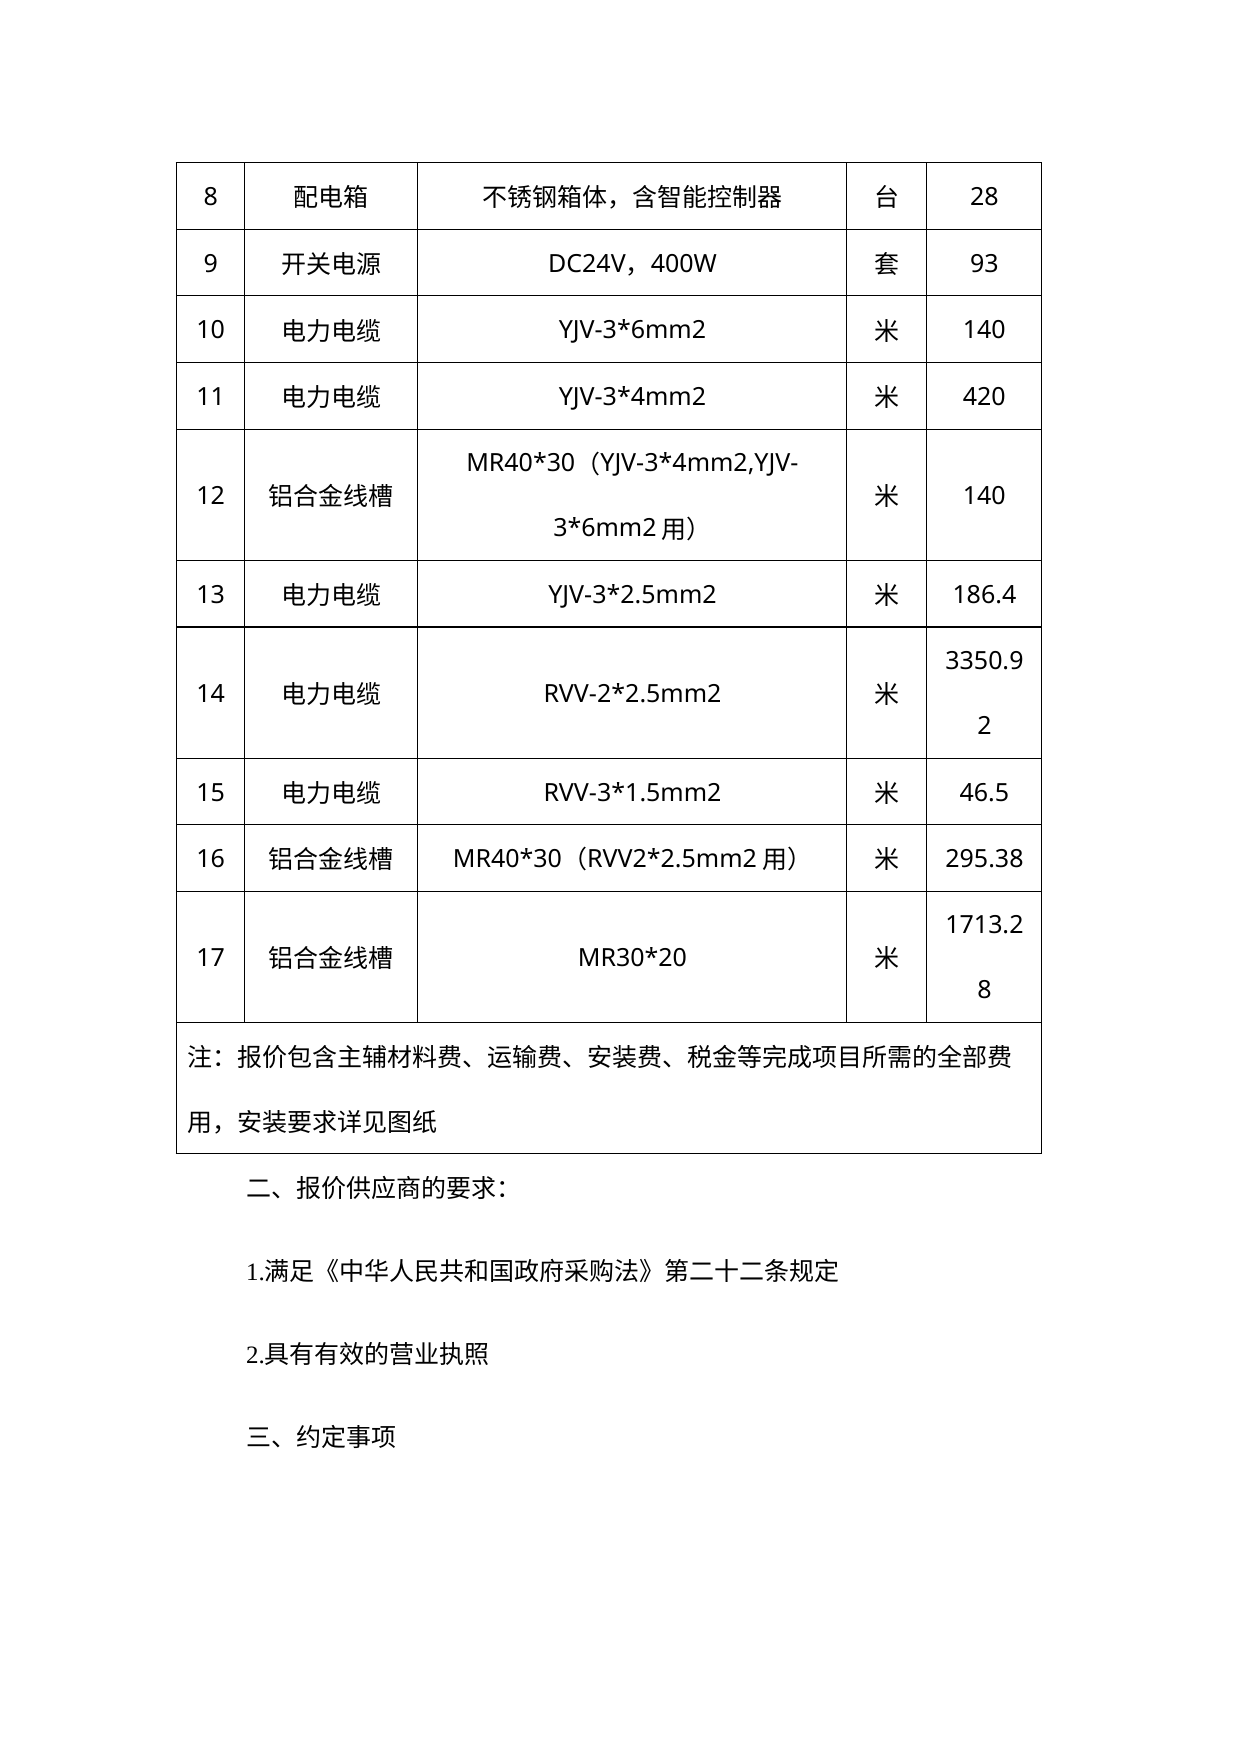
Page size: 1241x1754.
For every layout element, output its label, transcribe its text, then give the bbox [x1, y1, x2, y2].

table_cell 3350.92 [927, 628, 1041, 757]
table_cell 米 [847, 430, 926, 560]
table_cell 电力电缆 [245, 296, 417, 362]
table_cell 11 [177, 363, 244, 429]
table_cell 铝合金线槽 [245, 825, 417, 891]
text 2.具有有效的营业执照 [187, 1320, 1053, 1385]
table_cell MR30*20 [418, 892, 846, 1022]
table_cell 米 [847, 628, 926, 757]
table_cell 铝合金线槽 [245, 430, 417, 560]
table_cell RVV-3*1.5mm2 [418, 759, 846, 824]
table_cell 注：报价包含主辅材料费、运输费、安装费、税金等完成项目所需的全部费用，安装要求详见图纸 [177, 1023, 1041, 1153]
table_cell 17 [177, 892, 244, 1022]
table_cell 14 [177, 628, 244, 757]
table_cell 电力电缆 [245, 363, 417, 429]
table_cell MR40*30（RVV2*2.5mm2用） [418, 825, 846, 891]
table_cell 46.5 [927, 759, 1041, 824]
table_cell 台 [847, 163, 926, 229]
text 三、约定事项 [187, 1403, 1053, 1468]
table_cell 16 [177, 825, 244, 891]
table_cell YJV-3*4mm2 [418, 363, 846, 429]
table_cell 420 [927, 363, 1041, 429]
table_cell 15 [177, 759, 244, 824]
table_cell 10 [177, 296, 244, 362]
text 二、报价供应商的要求： [187, 1154, 1053, 1219]
table_cell 开关电源 [245, 230, 417, 295]
table_cell 套 [847, 230, 926, 295]
table_cell 米 [847, 759, 926, 824]
table_cell 9 [177, 230, 244, 295]
table_cell 295.38 [927, 825, 1041, 891]
table_cell 电力电缆 [245, 759, 417, 824]
table_cell 电力电缆 [245, 628, 417, 757]
table_cell 28 [927, 163, 1041, 229]
table_cell 铝合金线槽 [245, 892, 417, 1022]
table_cell 米 [847, 825, 926, 891]
table_cell 米 [847, 296, 926, 362]
table_cell 93 [927, 230, 1041, 295]
table_cell 186.4 [927, 561, 1041, 626]
table_cell 8 [177, 163, 244, 229]
table_cell 1713.28 [927, 892, 1041, 1022]
table_cell 140 [927, 430, 1041, 560]
table_cell 140 [927, 296, 1041, 362]
table_cell 电力电缆 [245, 561, 417, 626]
table_cell DC24V，400W [418, 230, 846, 295]
table_cell 12 [177, 430, 244, 560]
table_cell 米 [847, 892, 926, 1022]
table_cell 米 [847, 561, 926, 626]
table_cell RVV-2*2.5mm2 [418, 628, 846, 757]
table_cell 13 [177, 561, 244, 626]
table_cell 米 [847, 363, 926, 429]
table_cell 不锈钢箱体，含智能控制器 [418, 163, 846, 229]
table_cell MR40*30（YJV-3*4mm2,YJV-3*6mm2用） [418, 430, 846, 560]
table_cell 配电箱 [245, 163, 417, 229]
text 1.满足《中华人民共和国政府采购法》第二十二条规定 [187, 1237, 1053, 1302]
table_cell YJV-3*6mm2 [418, 296, 846, 362]
table_cell YJV-3*2.5mm2 [418, 561, 846, 626]
